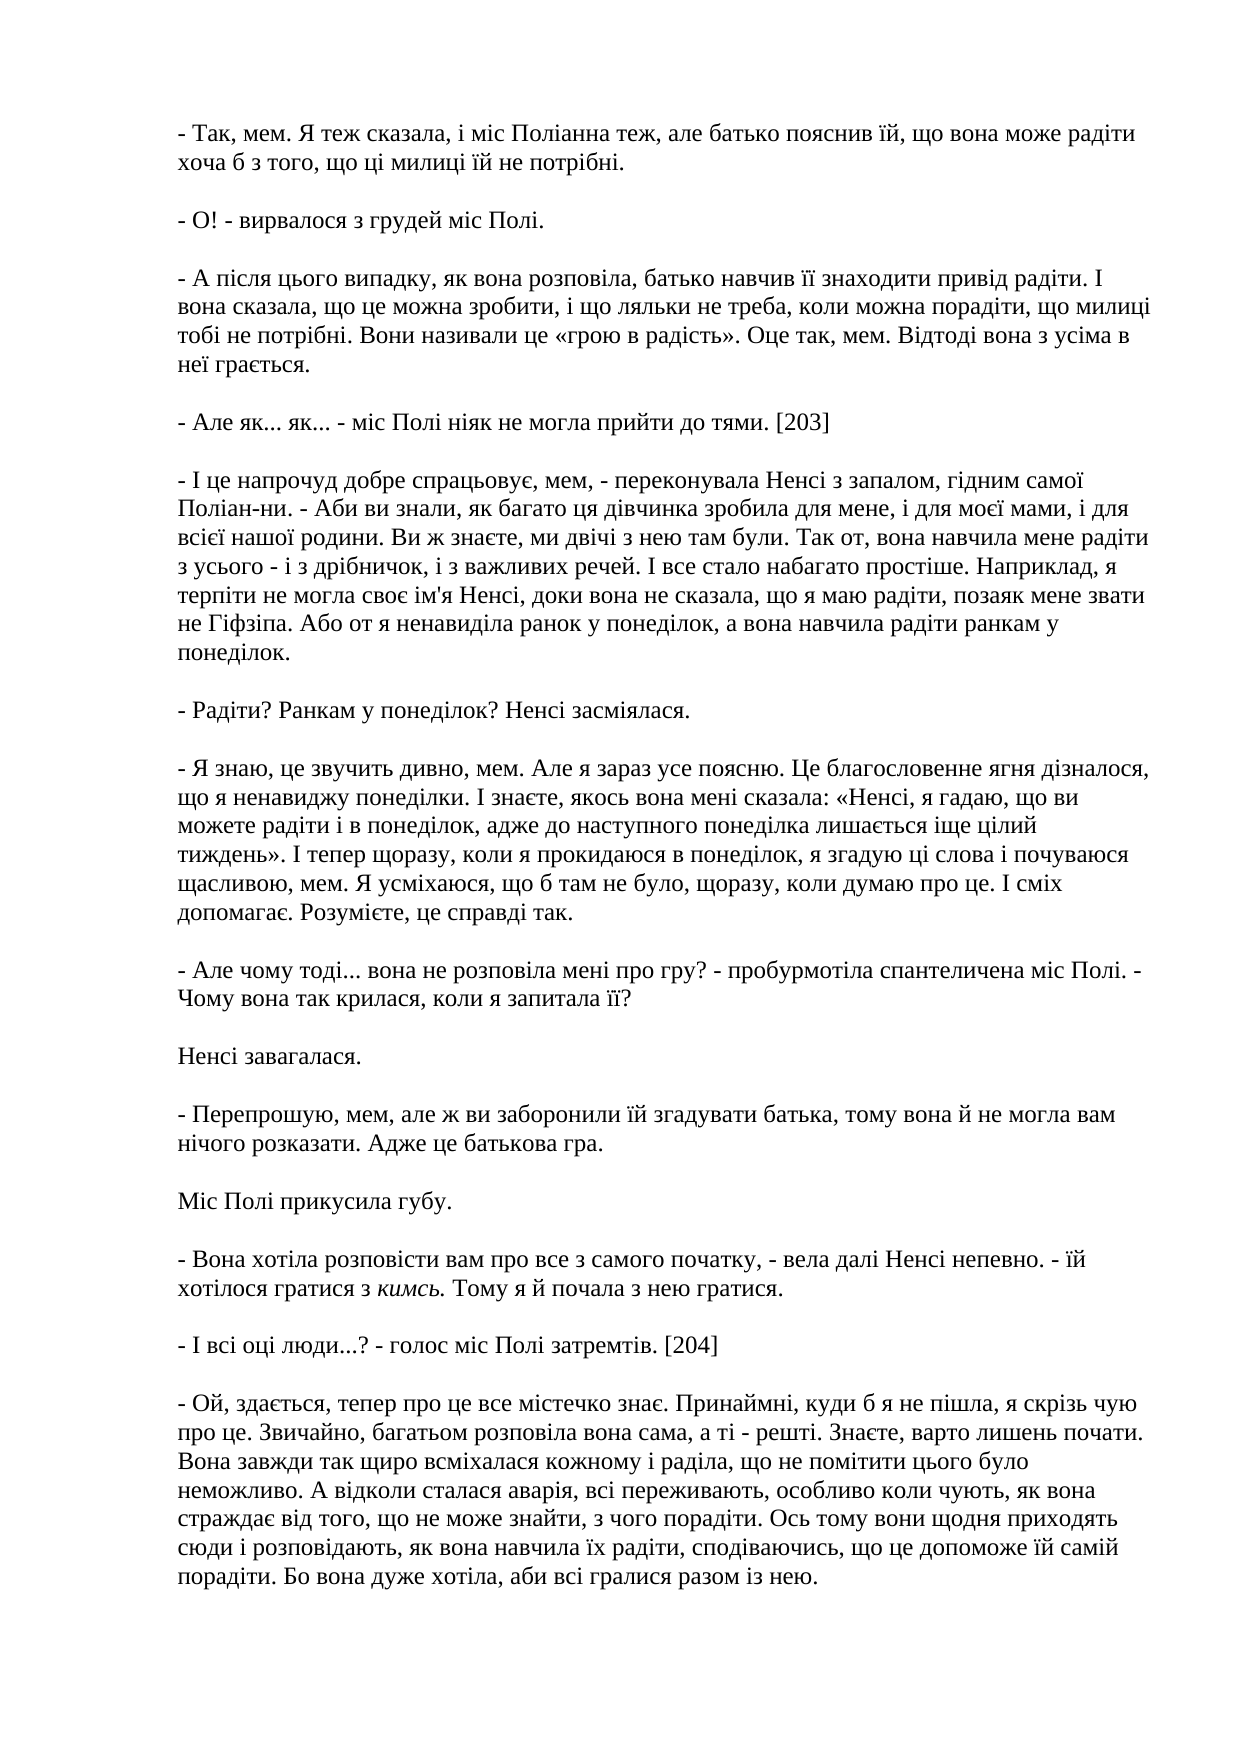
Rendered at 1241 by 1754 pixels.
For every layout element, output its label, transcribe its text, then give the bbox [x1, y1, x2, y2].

text - Так, мем. Я теж сказала, і міс Поліанна теж, але батько пояснив їй, що вона може радіти хоча б з того, що ці милиці їй не потрібні. [177, 118, 1152, 176]
text - Але як... як... - міс Полі ніяк не могла прийти до тями. [203] [177, 407, 1152, 436]
text - А після цього випадку, як вона розповіла, батько навчив її знаходити привід радіти. І вона сказала, що це можна зробити, і що ляльки не треба, коли можна порадіти, що милиці тобі не потрібні. Вони називали це «грою в радість». Оце так, мем. Відтоді вона з усіма в неї грається. [177, 263, 1152, 378]
text - Ой, здається, тепер про це все містечко знає. Принаймні, куди б я не пішла, я скрізь чую про це. Звичайно, багатьом розповіла вона сама, а ті - решті. Знаєте, варто лишень почати. Вона завжди так щиро всміхалася кожному і раділа, що не помітити цього було неможливо. А відколи сталася аварія, всі переживають, особливо коли чують, як вона страждає від того, що не може знайти, з чого порадіти. Ось тому вони щодня приходять сюди і розповідають, як вона навчила їх радіти, сподіваючись, що це допоможе їй самій порадіти. Бо вона дуже хотіла, аби всі гралися разом із нею. [177, 1388, 1152, 1590]
text - О! - вирвалося з грудей міс Полі. [177, 205, 1152, 233]
text Міс Полі прикусила губу. [177, 1186, 1152, 1215]
text Ненсі завагалася. [177, 1041, 1152, 1070]
text - Але чому тоді... вона не розповіла мені про гру? - пробурмотіла спантеличена міс Полі. - Чому вона так крилася, коли я запитала її? [177, 955, 1152, 1012]
text - Радіти? Ранкам у понеділок? Ненсі засміялася. [177, 695, 1152, 724]
text - І це напрочуд добре спрацьовує, мем, - переконувала Ненсі з запалом, гідним самої Поліан-ни. - Аби ви знали, як багато ця дівчинка зробила для мене, і для моєї мами, і для всієї нашої родини. Ви ж знаєте, ми двічі з нею там були. Так от, вона навчила мене радіти з усього - і з дрібничок, і з важливих речей. І все стало набагато простіше. Наприклад, я терпіти не могла своє ім'я Ненсі, доки вона не сказала, що я маю радіти, позаяк мене звати не Гіфзіпа. Або от я ненавиділа ранок у понеділок, а вона навчила радіти ранкам у понеділок. [177, 465, 1152, 666]
text - Перепрошую, мем, але ж ви заборонили їй згадувати батька, тому вона й не могла вам нічого розказати. Адже це батькова гра. [177, 1099, 1152, 1157]
text - Вона хотіла розповісти вам про все з самого початку, - вела далі Ненсі непевно. - їй хотілося гратися з кимсь. Тому я й почала з нею гратися. [177, 1244, 1152, 1301]
text - І всі оці люди...? - голос міс Полі затремтів. [204] [177, 1331, 1152, 1359]
text - Я знаю, це звучить дивно, мем. Але я зараз усе поясню. Це благословенне ягня дізналося, що я ненавиджу понеділки. І знаєте, якось вона мені сказала: «Ненсі, я гадаю, що ви можете радіти і в понеділок, адже до наступного понеділка лишається іще цілий тиждень». І тепер щоразу, коли я прокидаюся в понеділок, я згадую ці слова і почуваюся щасливою, мем. Я усміхаюся, що б там не було, щоразу, коли думаю про це. І сміх допомагає. Розумієте, це справді так. [177, 753, 1152, 926]
